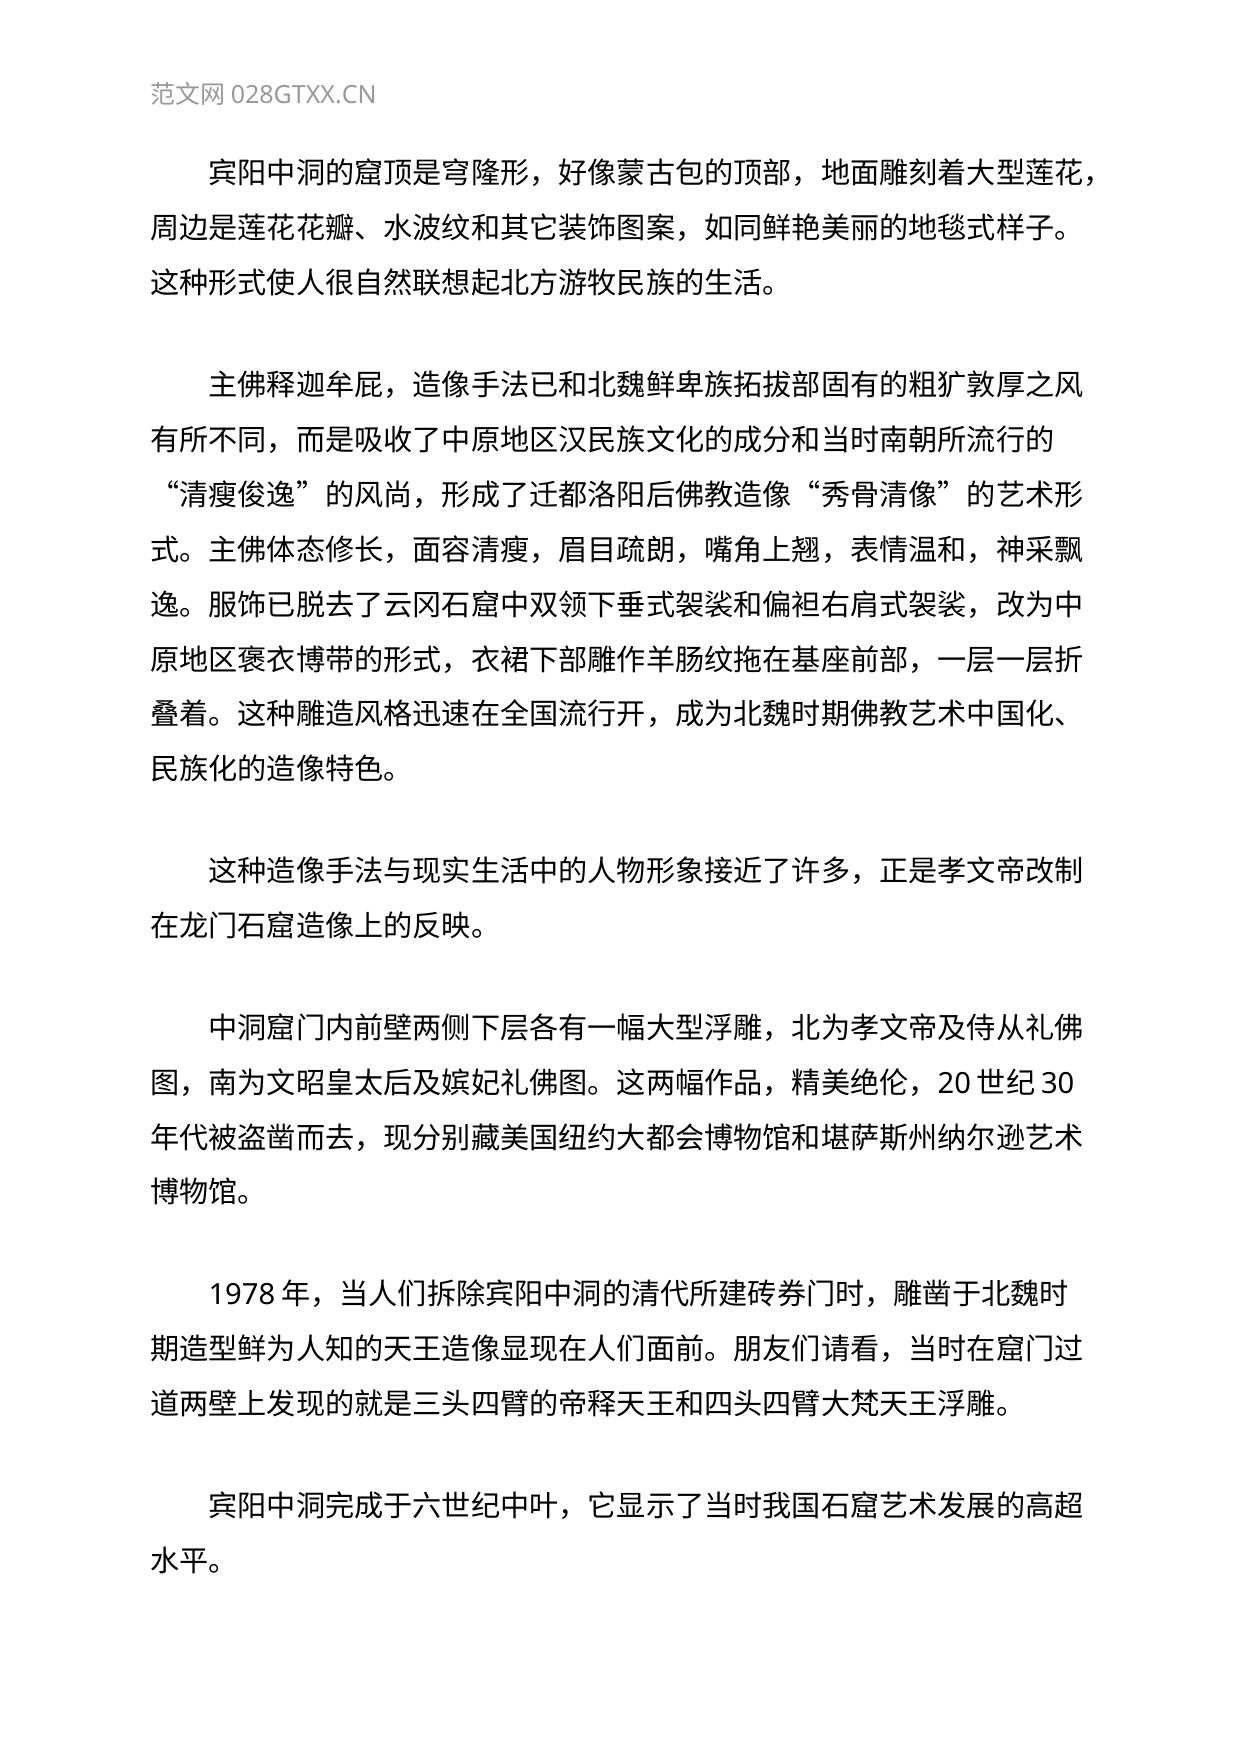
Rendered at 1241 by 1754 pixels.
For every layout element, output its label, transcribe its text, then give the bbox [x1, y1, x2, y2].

text 1978年，当人们拆除宾阳中洞的清代所建砖券门时，雕凿于北魏时期造型鲜为人知的天王造像显现在人们面前。朋友们请看，当时在窟门过道两壁上发现的就是三头四臂的帝释天王和四头四臂大梵天王浮雕。 [150, 1271, 1090, 1423]
text 宾阳中洞完成于六世纪中叶，它显示了当时我国石窟艺术发展的高超水平。 [150, 1482, 1090, 1580]
text 宾阳中洞的窟顶是穹隆形，好像蒙古包的顶部，地面雕刻着大型莲花，周边是莲花花瓣、水波纹和其它装饰图案，如同鲜艳美丽的地毯式样子。这种形式使人很自然联想起北方游牧民族的生活。 [150, 150, 1090, 302]
text 这种造像手法与现实生活中的人物形象接近了许多，正是孝文帝改制在龙门石窟造像上的反映。 [150, 848, 1090, 945]
text 主佛释迦牟屁，造像手法已和北魏鲜卑族拓拔部固有的粗犷敦厚之风有所不同，而是吸收了中原地区汉民族文化的成分和当时南朝所流行的“清瘦俊逸”的风尚，形成了迁都洛阳后佛教造像“秀骨清像”的艺术形式。主佛体态修长，面容清瘦，眉目疏朗，嘴角上翘，表情温和，神采飘逸。服饰已脱去了云冈石窟中双领下垂式袈裟和偏袒右肩式袈裟，改为中原地区褒衣博带的形式，衣裙下部雕作羊肠纹拖在基座前部，一层一层折叠着。这种雕造风格迅速在全国流行开，成为北魏时期佛教艺术中国化、民族化的造像特色。 [150, 362, 1090, 788]
text 中洞窟门内前壁两侧下层各有一幅大型浮雕，北为孝文帝及侍从礼佛图，南为文昭皇太后及嫔妃礼佛图。这两幅作品，精美绝伦，20世纪30年代被盗凿而去，现分别藏美国纽约大都会博物馆和堪萨斯州纳尔逊艺术博物馆。 [150, 1004, 1090, 1211]
